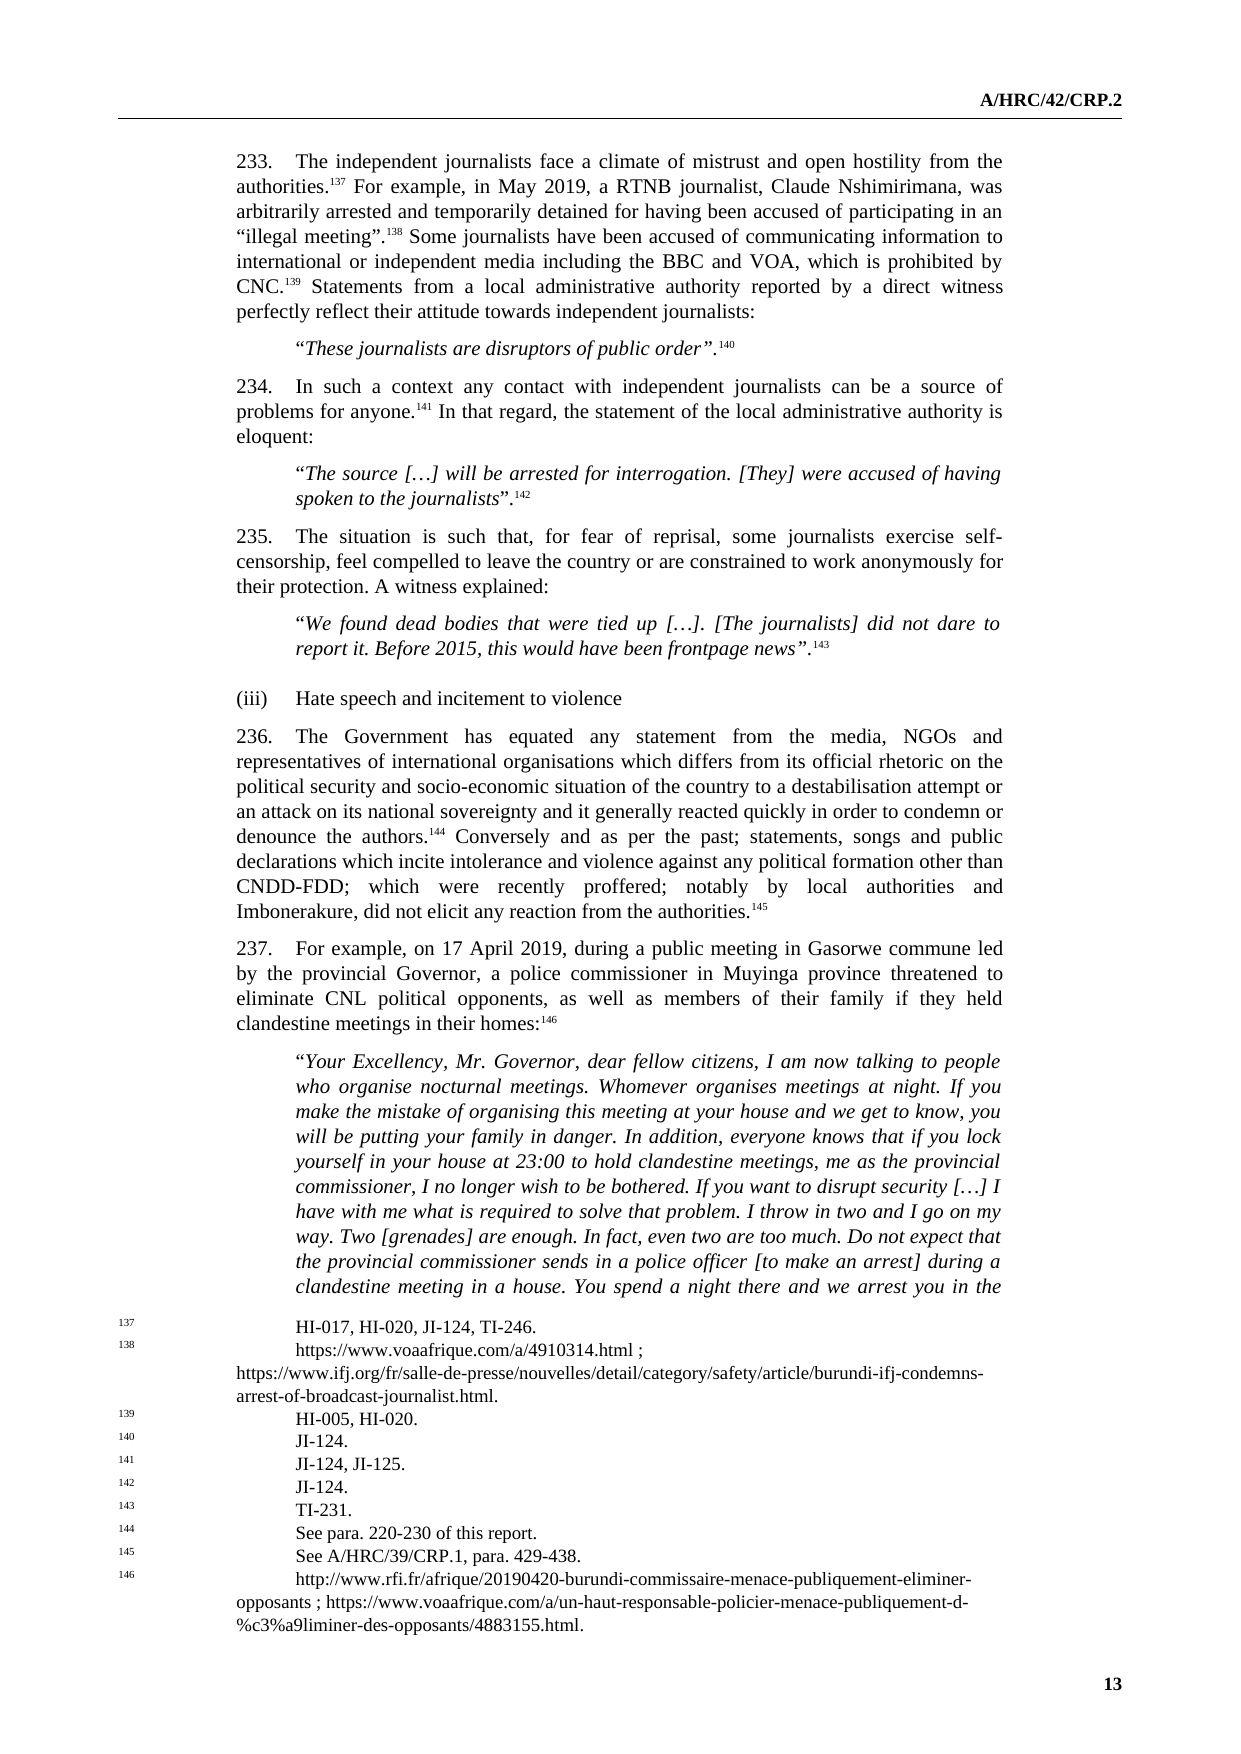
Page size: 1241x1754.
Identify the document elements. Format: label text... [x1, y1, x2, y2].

text 235. The situation is such that, for fear of reprisal, some journalists exercise self-censorship, feel compelled to leave the country or are constrained to work anonymously for their protection. A witness explained: [236, 523, 1004, 598]
text “The source […] will be arrested for interrogation. [They] were accused of having spoken to the journalists”. [295, 460, 1004, 510]
text 234. In such a context any contact with independent journalists can be a source of problems for anyone. In that regard, the statement of the local administrative authority is eloquent: [236, 373, 1004, 448]
text 233. The independent journalists face a climate of mistrust and open hostility from the authorities. For example, in May 2019, a RTNB journalist, Claude Nshimirimana, was arbitrarily arrested and temporarily detained for having been accused of participating in an “illegal meeting”. Some journalists have been accused of communicating information to international or independent media including the BBC and VOA, which is prohibited by CNC. Statements from a local administrative authority reported by a direct witness perfectly reflect their attitude towards independent journalists: [236, 148, 1004, 323]
text 236. The Government has equated any statement from the media, NGOs and representatives of international organisations which differs from its official rhetoric on the political security and socio-economic situation of the country to a destabilisation attempt or an attack on its national sovereignty and it generally reacted quickly in order to condemn or denounce the authors. Conversely and as per the past; statements, songs and public declarations which incite intolerance and violence against any political formation other than CNDD-FDD; which were recently proffered; notably by local authorities and Imbonerakure, did not elicit any reaction from the authorities. [236, 723, 1004, 923]
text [295, 1048, 1004, 1298]
text “We found dead bodies that were tied up […]. [The journalists] did not dare to report it. Before 2015, this would have been frontpage news”. [295, 610, 1004, 660]
text “These journalists are disruptors of public order”. [295, 335, 1004, 360]
text 237. For example, on 17 April 2019, during a public meeting in Gasorwe commune led by the provincial Governor, a police commissioner in Muyinga province threatened to eliminate CNL political opponents, as well as members of their family if they held clandestine meetings in their homes: [236, 935, 1004, 1035]
text (iii) Hate speech and incitement to violence [118, 685, 1004, 710]
